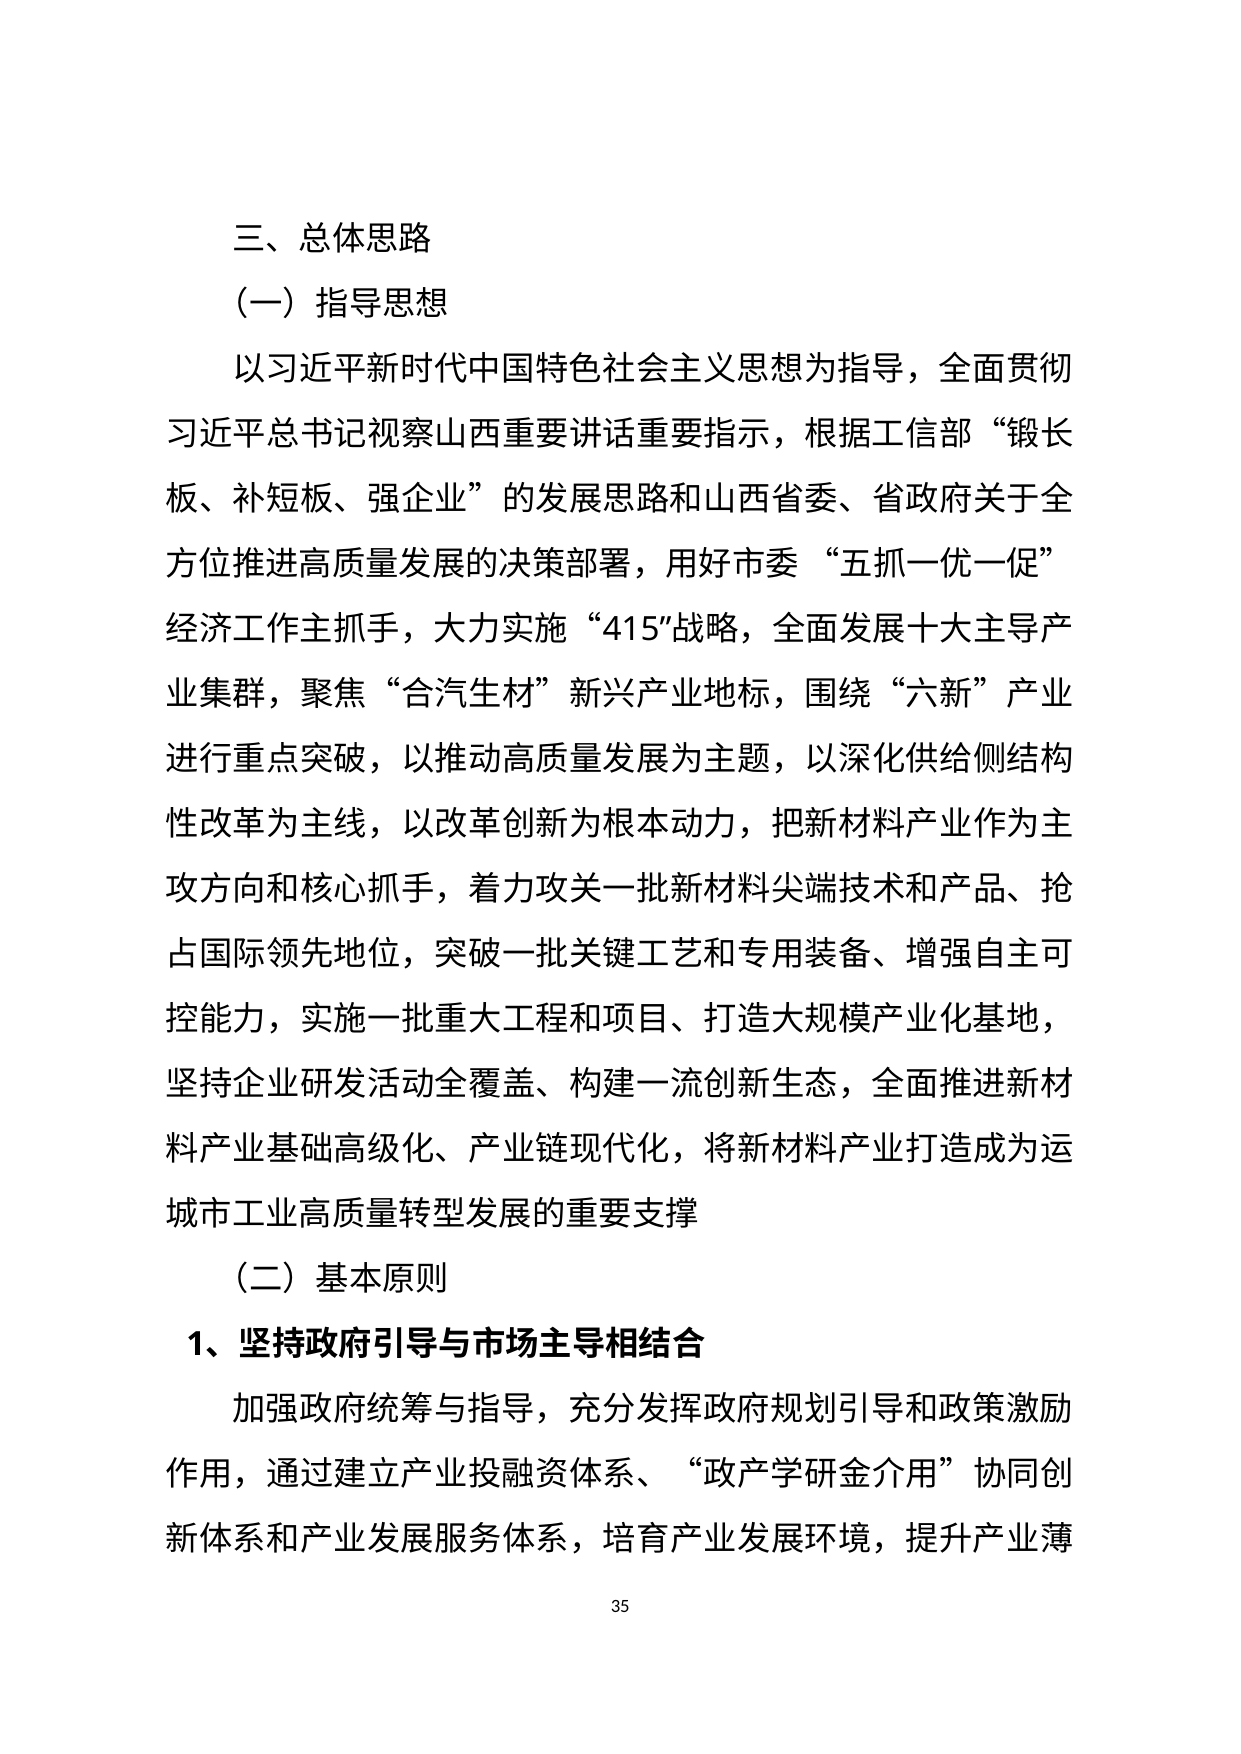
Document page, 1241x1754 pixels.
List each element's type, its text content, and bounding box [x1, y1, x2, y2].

subtitle 总体思路 [165, 203, 1075, 268]
subtitle 指导思想 [165, 268, 1075, 333]
text 1、坚持政府引导与市场主导相结合 [165, 1308, 1075, 1373]
subtitle 基本原则 [165, 1243, 1075, 1308]
text 以习近平新时代中国特色社会主义思想为指导，全面贯彻习近平总书记视察山西重要讲话重要指示，根据工信部“锻长板、补短板、强企业”的发展思路和山西省委、省政府关于全方位推进高质量发展的决策部署，用好市委 “五抓一优一促”经济工作主抓手，大力实施“415”战略，全面发展十大主导产业集群，聚焦“合汽生材”新兴产业地标，围绕“六新”产业进行重点突破，以推动高质量发展为主题，以深化供给侧结构性改革为主线，以改革创新为根本动力，把新材料产业作为主攻方向和核心抓手，着力攻关一批新材料尖端技术和产品、抢占国际领先地位，突破一批关键工艺和专用装备、增强自主可控能力，实施一批重大工程和项目、打造大规模产业化基地，坚持企业研发活动全覆盖、构建一流创新生态，全面推进新材料产业基础高级化、产业链现代化，将新材料产业打造成为运城市工业高质量转型发展的重要支撑 [165, 333, 1075, 1243]
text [165, 1373, 1075, 1568]
